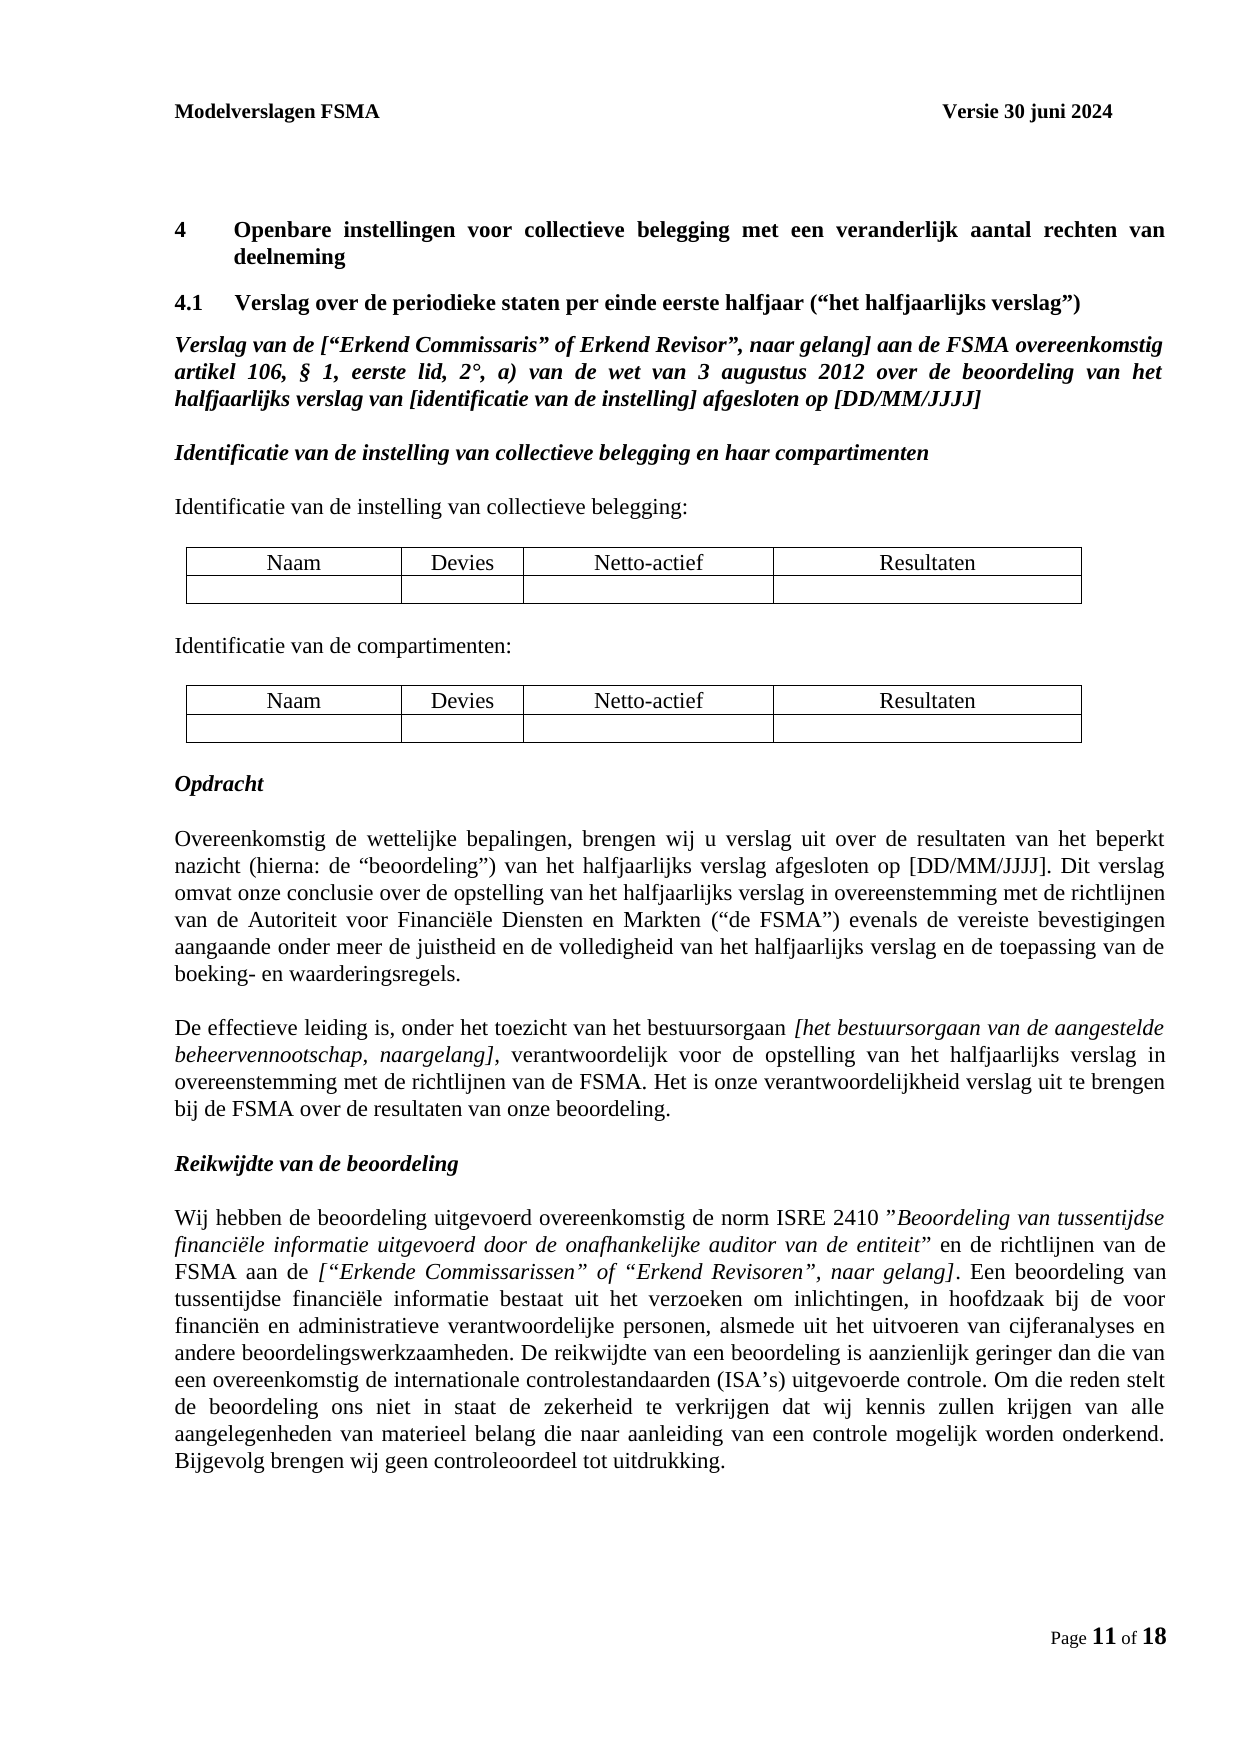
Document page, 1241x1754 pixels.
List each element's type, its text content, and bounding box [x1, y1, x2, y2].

table_cell [524, 576, 773, 603]
table_cell [524, 715, 773, 742]
table_cell [187, 715, 401, 742]
text Opdracht [174, 770, 1166, 797]
text Identificatie van de compartimenten: [174, 631, 1166, 658]
text De effectieve leiding is, onder het toezicht van het bestuursorgaan [het bestuursorgaan van de aangestelde beheervennootschap, naargelang], verantwoordelijk voor de opstelling van het halfjaarlijks verslag in overeenstemming met de richtlijnen van de FSMA. Het is onze verantwoordelijkheid verslag uit te brengen bij de FSMA over de resultaten van onze beoordeling. [174, 1013, 1166, 1122]
table_header Devies [402, 686, 523, 713]
text Reikwijdte van de beoordeling [174, 1149, 1166, 1176]
text Identificatie van de instelling van collectieve belegging: [174, 493, 1166, 520]
table_cell [774, 715, 1081, 742]
table_header Netto-actief [524, 686, 773, 713]
table_header Naam [187, 686, 401, 713]
table_cell [402, 576, 523, 603]
subtitle Verslag over de periodieke staten per einde eerste halfjaar (“het halfjaarlijks verslag”) [174, 283, 1166, 317]
text Verslag van de [“Erkend Commissaris” of Erkend Revisor”, naar gelang] aan de FSMA overeenkomstig artikel 106, § 1, eerste lid, 2°, a) van de wet van 3 augustus 2012 over de beoordeling van het halfjaarlijks verslag van [identificatie van de instelling] afgesloten op [DD/MM/JJJJ] [174, 330, 1166, 411]
text Identificatie van de instelling van collectieve belegging en haar compartimenten [174, 438, 1166, 466]
table_cell [402, 715, 523, 742]
table_header Naam [187, 548, 401, 575]
table_cell [774, 576, 1081, 603]
table_cell [187, 576, 401, 603]
text Overeenkomstig de wettelijke bepalingen, brengen wij u verslag uit over de resultaten van het beperkt nazicht (hierna: de “beoordeling”) van het halfjaarlijks verslag afgesloten op [DD/MM/JJJJ]. Dit verslag omvat onze conclusie over de opstelling van het halfjaarlijks verslag in overeenstemming met de richtlijnen van de Autoriteit voor Financiële Diensten en Markten (“de FSMA”) evenals de vereiste bevestigingen aangaande onder meer de juistheid en de volledigheid van het halfjaarlijks verslag en de toepassing van de boeking- en waarderingsregels. [174, 824, 1166, 986]
table_header Resultaten [774, 686, 1081, 713]
subtitle Openbare instellingen voor collectieve belegging met een veranderlijk aantal rechten van deelneming [174, 216, 1166, 270]
table_header Resultaten [774, 548, 1081, 575]
text Wij hebben de beoordeling uitgevoerd overeenkomstig de norm ISRE 2410 ”Beoordeling van tussentijdse financiële informatie uitgevoerd door de onafhankelijke auditor van de entiteit” en de richtlijnen van de FSMA aan de [“Erkende Commissarissen” of “Erkend Revisoren”, naar gelang]. Een beoordeling van tussentijdse financiële informatie bestaat uit het verzoeken om inlichtingen, in hoofdzaak bij de voor financiën en administratieve verantwoordelijke personen, alsmede uit het uitvoeren van cijferanalyses en andere beoordelingswerkzaamheden. De reikwijdte van een beoordeling is aanzienlijk geringer dan die van een overeenkomstig de internationale controlestandaarden (ISA’s) uitgevoerde controle. Om die reden stelt de beoordeling ons niet in staat de zekerheid te verkrijgen dat wij kennis zullen krijgen van alle aangelegenheden van materieel belang die naar aanleiding van een controle mogelijk worden onderkend. Bijgevolg brengen wij geen controleoordeel tot uitdrukking. [174, 1203, 1166, 1474]
table_header Devies [402, 548, 523, 575]
table_header Netto-actief [524, 548, 773, 575]
